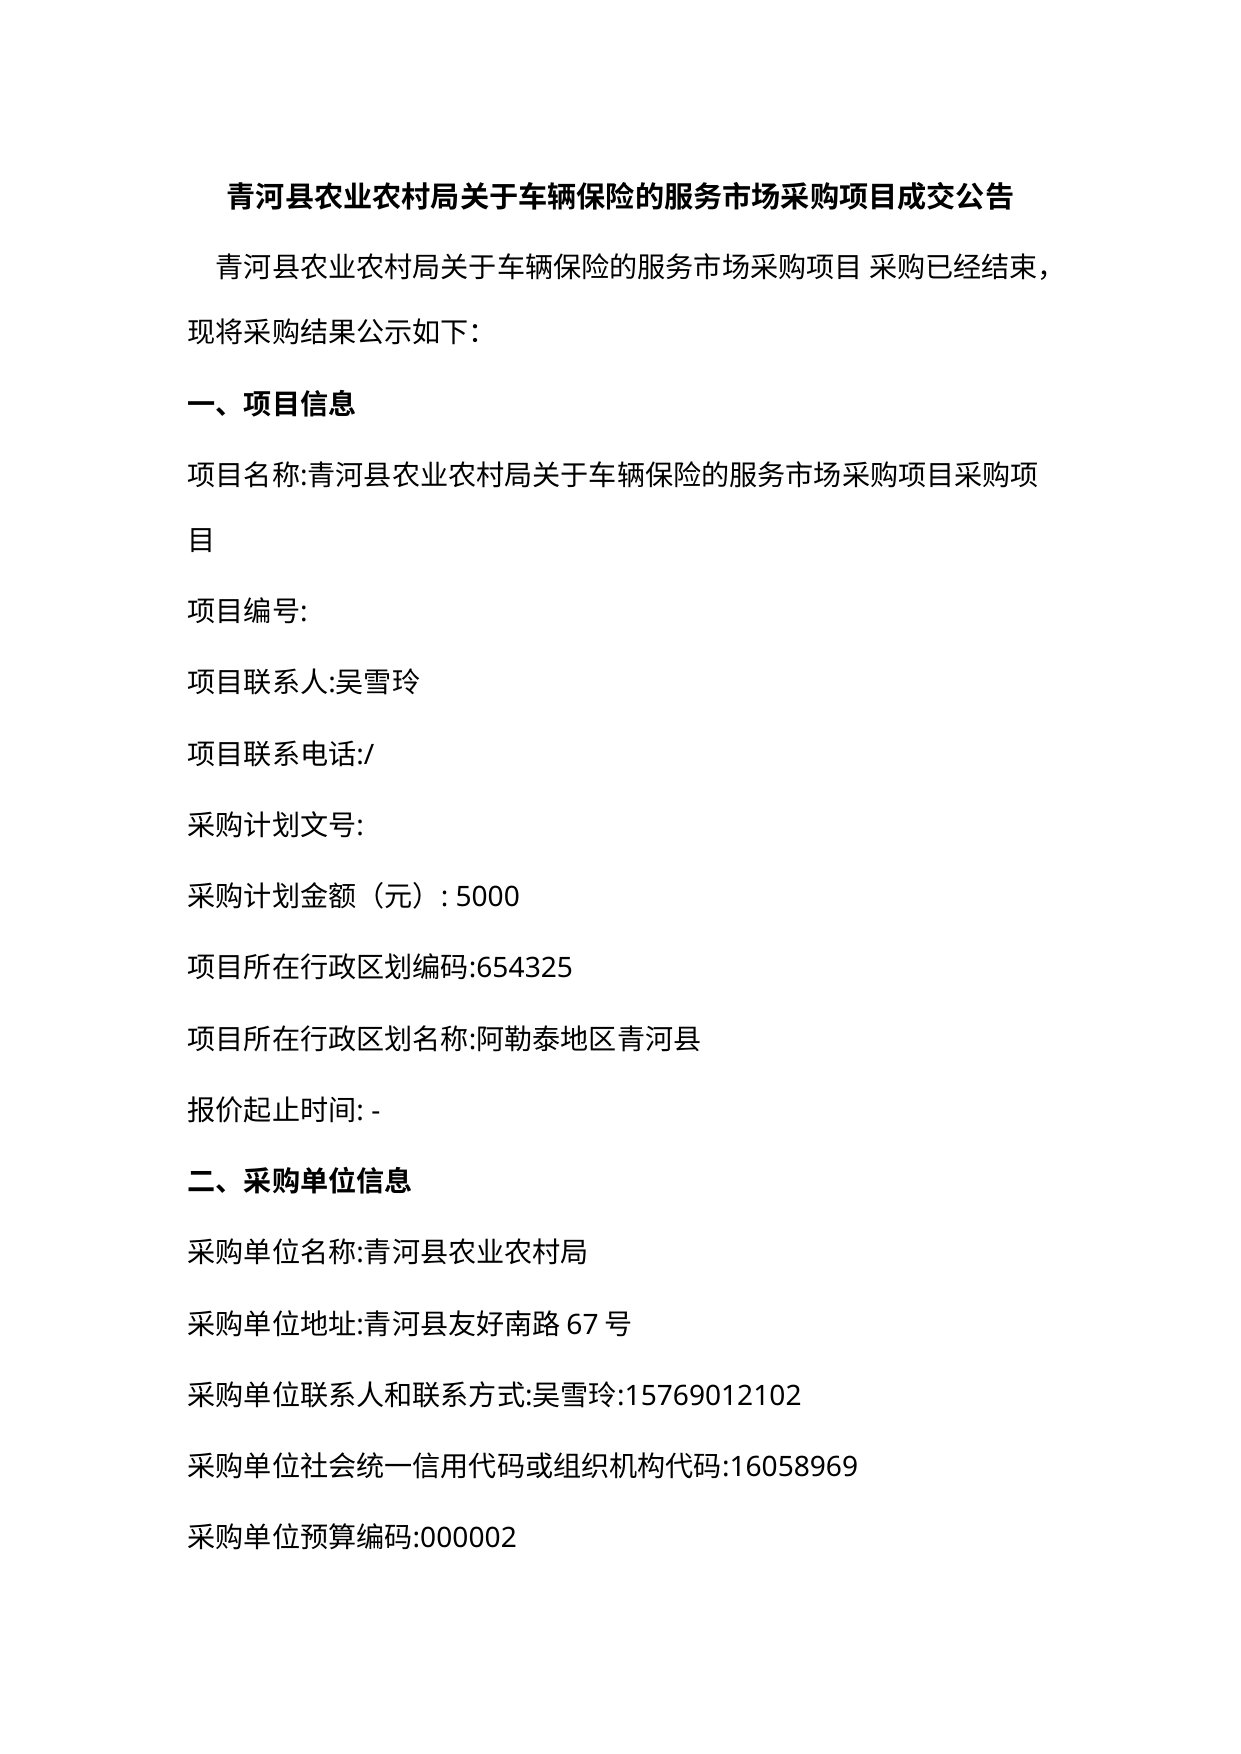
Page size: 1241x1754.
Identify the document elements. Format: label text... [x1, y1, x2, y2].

text 采购单位名称:青河县农业农村局 [187, 1218, 1053, 1283]
text 采购单位地址:青河县友好南路67号 [187, 1289, 1053, 1354]
text 项目编号: [187, 577, 1053, 642]
text 项目联系人:吴雪玲 [187, 648, 1053, 713]
text 项目联系电话:/ [187, 719, 1053, 784]
text 采购单位联系人和联系方式:吴雪玲:15769012102 [187, 1361, 1053, 1426]
text 项目名称:青河县农业农村局关于车辆保险的服务市场采购项目采购项目 [187, 441, 1053, 571]
text 项目所在行政区划编码:654325 [187, 933, 1053, 998]
text 采购单位社会统一信用代码或组织机构代码:16058969 [187, 1432, 1053, 1497]
text 二、采购单位信息 [187, 1147, 1053, 1212]
text 报价起止时间: - [187, 1076, 1053, 1141]
text 青河县农业农村局关于车辆保险的服务市场采购项目成交公告 [187, 162, 1053, 227]
text 一、项目信息 [187, 369, 1053, 434]
text 青河县农业农村局关于车辆保险的服务市场采购项目 采购已经结束，现将采购结果公示如下： [187, 233, 1053, 363]
text 采购计划金额（元）: 5000 [187, 862, 1053, 927]
text 采购计划文号: [187, 791, 1053, 856]
text 采购单位预算编码:000002 [187, 1503, 1053, 1568]
text 项目所在行政区划名称:阿勒泰地区青河县 [187, 1004, 1053, 1069]
